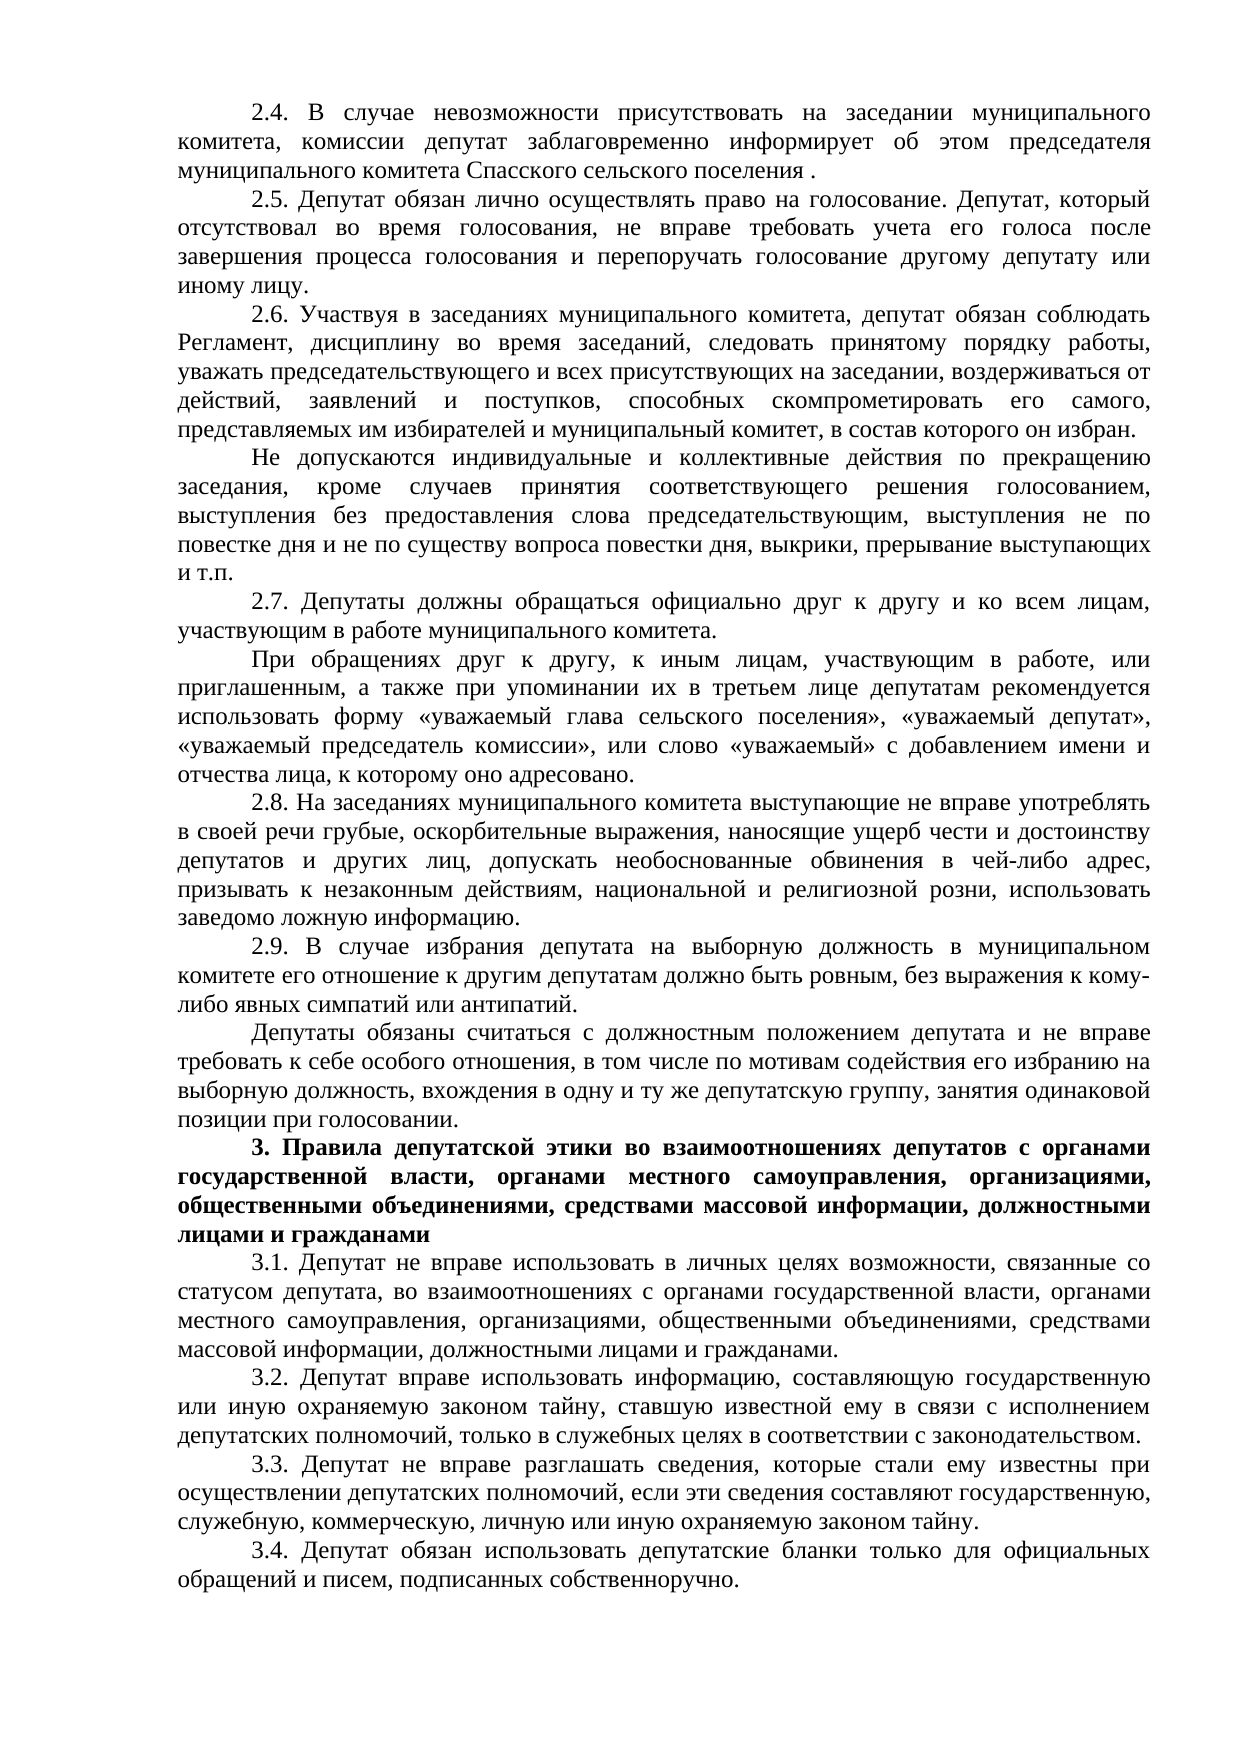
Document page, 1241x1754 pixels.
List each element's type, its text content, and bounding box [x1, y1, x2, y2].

text 2.8. На заседаниях муниципального комитета выступающие не вправе употреблять в своей речи грубые, оскорбительные выражения, наносящие ущерб чести и достоинству депутатов и других лиц, допускать необоснованные обвинения в чей-либо адрес, призывать к незаконным действиям, национальной и религиозной розни, использовать заведомо ложную информацию. [177, 787, 1152, 931]
text 2.6. Участвуя в заседаниях муниципального комитета, депутат обязан соблюдать Регламент, дисциплину во время заседаний, следовать принятому порядку работы, уважать председательствующего и всех присутствующих на заседании, воздерживаться от действий, заявлений и поступков, способных скомпрометировать его самого, представляемых им избирателей и муниципальный комитет, в состав которого он избран. [177, 299, 1152, 442]
text 2.5. Депутат обязан лично осуществлять право на голосование. Депутат, который отсутствовал во время голосования, не вправе требовать учета его голоса после завершения процесса голосования и перепоручать голосование другому депутату или иному лицу. [177, 184, 1152, 299]
text 3. Правила депутатской этики во взаимоотношениях депутатов с органами государственной власти, органами местного самоуправления, организациями, общественными объединениями, средствами массовой информации, должностными лицами и гражданами [177, 1132, 1152, 1247]
text 3.3. Депутат не вправе разглашать сведения, которые стали ему известны при осуществлении депутатских полномочий, если эти сведения составляют государственную, служебную, коммерческую, личную или иную охраняемую законом тайну. [177, 1449, 1152, 1535]
text 2.7. Депутаты должны обращаться официально друг к другу и ко всем лицам, участвующим в работе муниципального комитета. [177, 586, 1152, 644]
text При обращениях друг к другу, к иным лицам, участвующим в работе, или приглашенным, а также при упоминании их в третьем лице депутатам рекомендуется использовать форму «уважаемый глава сельского поселения», «уважаемый депутат», «уважаемый председатель комиссии», или слово «уважаемый» с добавлением имени и отчества лица, к которому оно адресовано. [177, 644, 1152, 787]
text 2.4. В случае невозможности присутствовать на заседании муниципального комитета, комиссии депутат заблаговременно информирует об этом председателя муниципального комитета Спасского сельского поселения . [177, 97, 1152, 184]
text 3.4. Депутат обязан использовать депутатские бланки только для официальных обращений и писем, подписанных собственноручно. [177, 1535, 1152, 1592]
text Депутаты обязаны считаться с должностным положением депутата и не вправе требовать к себе особого отношения, в том числе по мотивам содействия его избранию на выборную должность, вхождения в одну и ту же депутатскую группу, занятия одинаковой позиции при голосовании. [177, 1017, 1152, 1132]
text 3.2. Депутат вправе использовать информацию, составляющую государственную или иную охраняемую законом тайну, ставшую известной ему в связи с исполнением депутатских полномочий, только в служебных целях в соответствии с законодательством. [177, 1362, 1152, 1449]
text 2.9. В случае избрания депутата на выборную должность в муниципальном комитете его отношение к другим депутатам должно быть ровным, без выражения к кому-либо явных симпатий или антипатий. [177, 931, 1152, 1017]
text 3.1. Депутат не вправе использовать в личных целях возможности, связанные со статусом депутата, во взаимоотношениях с органами государственной власти, органами местного самоуправления, организациями, общественными объединениями, средствами массовой информации, должностными лицами и гражданами. [177, 1247, 1152, 1362]
text Не допускаются индивидуальные и коллективные действия по прекращению заседания, кроме случаев принятия соответствующего решения голосованием, выступления без предоставления слова председательствующим, выступления не по повестке дня и не по существу вопроса повестки дня, выкрики, прерывание выступающих и т.п. [177, 442, 1152, 586]
